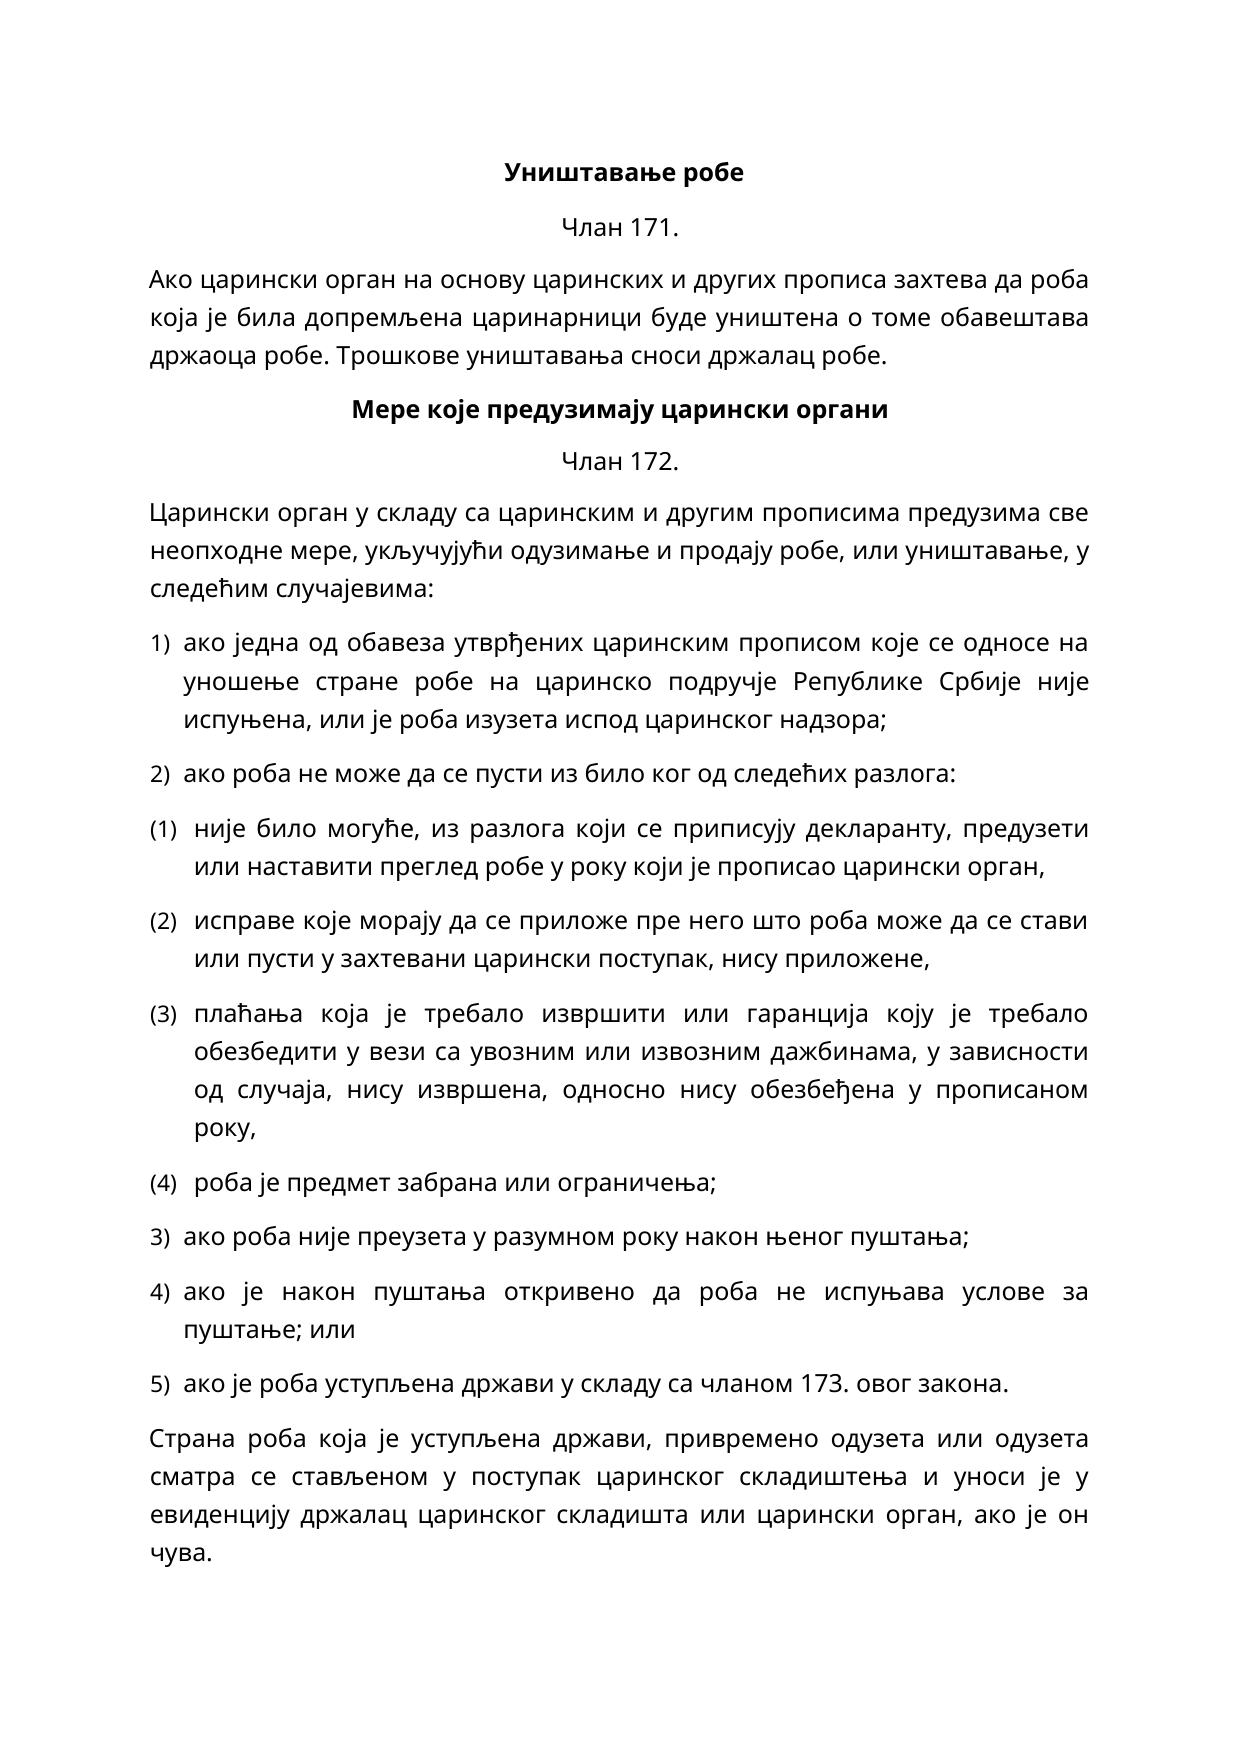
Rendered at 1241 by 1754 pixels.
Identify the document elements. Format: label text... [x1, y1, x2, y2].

text Мере које предузимају царински органи [152, 392, 1088, 426]
list плаћања која је требало извршити или гаранција коју је требало обезбедити у вези са увозним или извозним дажбинама, у зависности од случаја, нису извршена, односно нису обезбеђена у прописаном року, [150, 995, 1090, 1144]
list ако је након пуштања откривено да роба не испуњава услове за пуштање; или [150, 1273, 1090, 1345]
text Ако царински орган на основу царинских и других прописа захтева да роба која је била допремљена царинарници буде уништена о томе обавештава држаоца робе. Трошкове уништавања сноси држалац робе. [148, 261, 1090, 372]
list ако роба није преузета у разумном року након њеног пуштања; [150, 1219, 1090, 1253]
text Члан 171. [243, 210, 997, 244]
list роба је предмет забрана или ограничења; [150, 1164, 1090, 1198]
text Страна роба која је уступљена држави, привремено одузета или одузета сматра се стављеном у поступак царинског складиштења и уноси је у евиденцију држалац царинског складишта или царински орган, ако је он чува. [148, 1420, 1090, 1569]
list исправе које морају да се приложе пре него што роба може да се стави или пусти у захтевани царински поступак, нису приложене, [150, 903, 1090, 975]
list ако је роба уступљена држави у складу са чланом 173. овог закона. [150, 1366, 1090, 1400]
text Члан 172. [243, 443, 997, 477]
list није било могуће, из разлога који се приписују декларанту, предузети или наставити преглед робе у року који је прописао царински орган, [150, 810, 1090, 882]
text Царински орган у складу са царинским и другим прописима предузима све неопходне мере, укључујући одузимање и продају робе, или уништавање, у следећим случајевима: [148, 494, 1090, 604]
list ако роба не може да се пусти из било ког од следећих разлога: [150, 756, 1090, 790]
text Уништавање робе [398, 155, 851, 189]
list ако једна од обавеза утврђених царинским прописом које се односе на уношење стране робе на царинско подручје Републике Србије није испуњена, или је роба изузета испод царинског надзора; [150, 625, 1090, 735]
